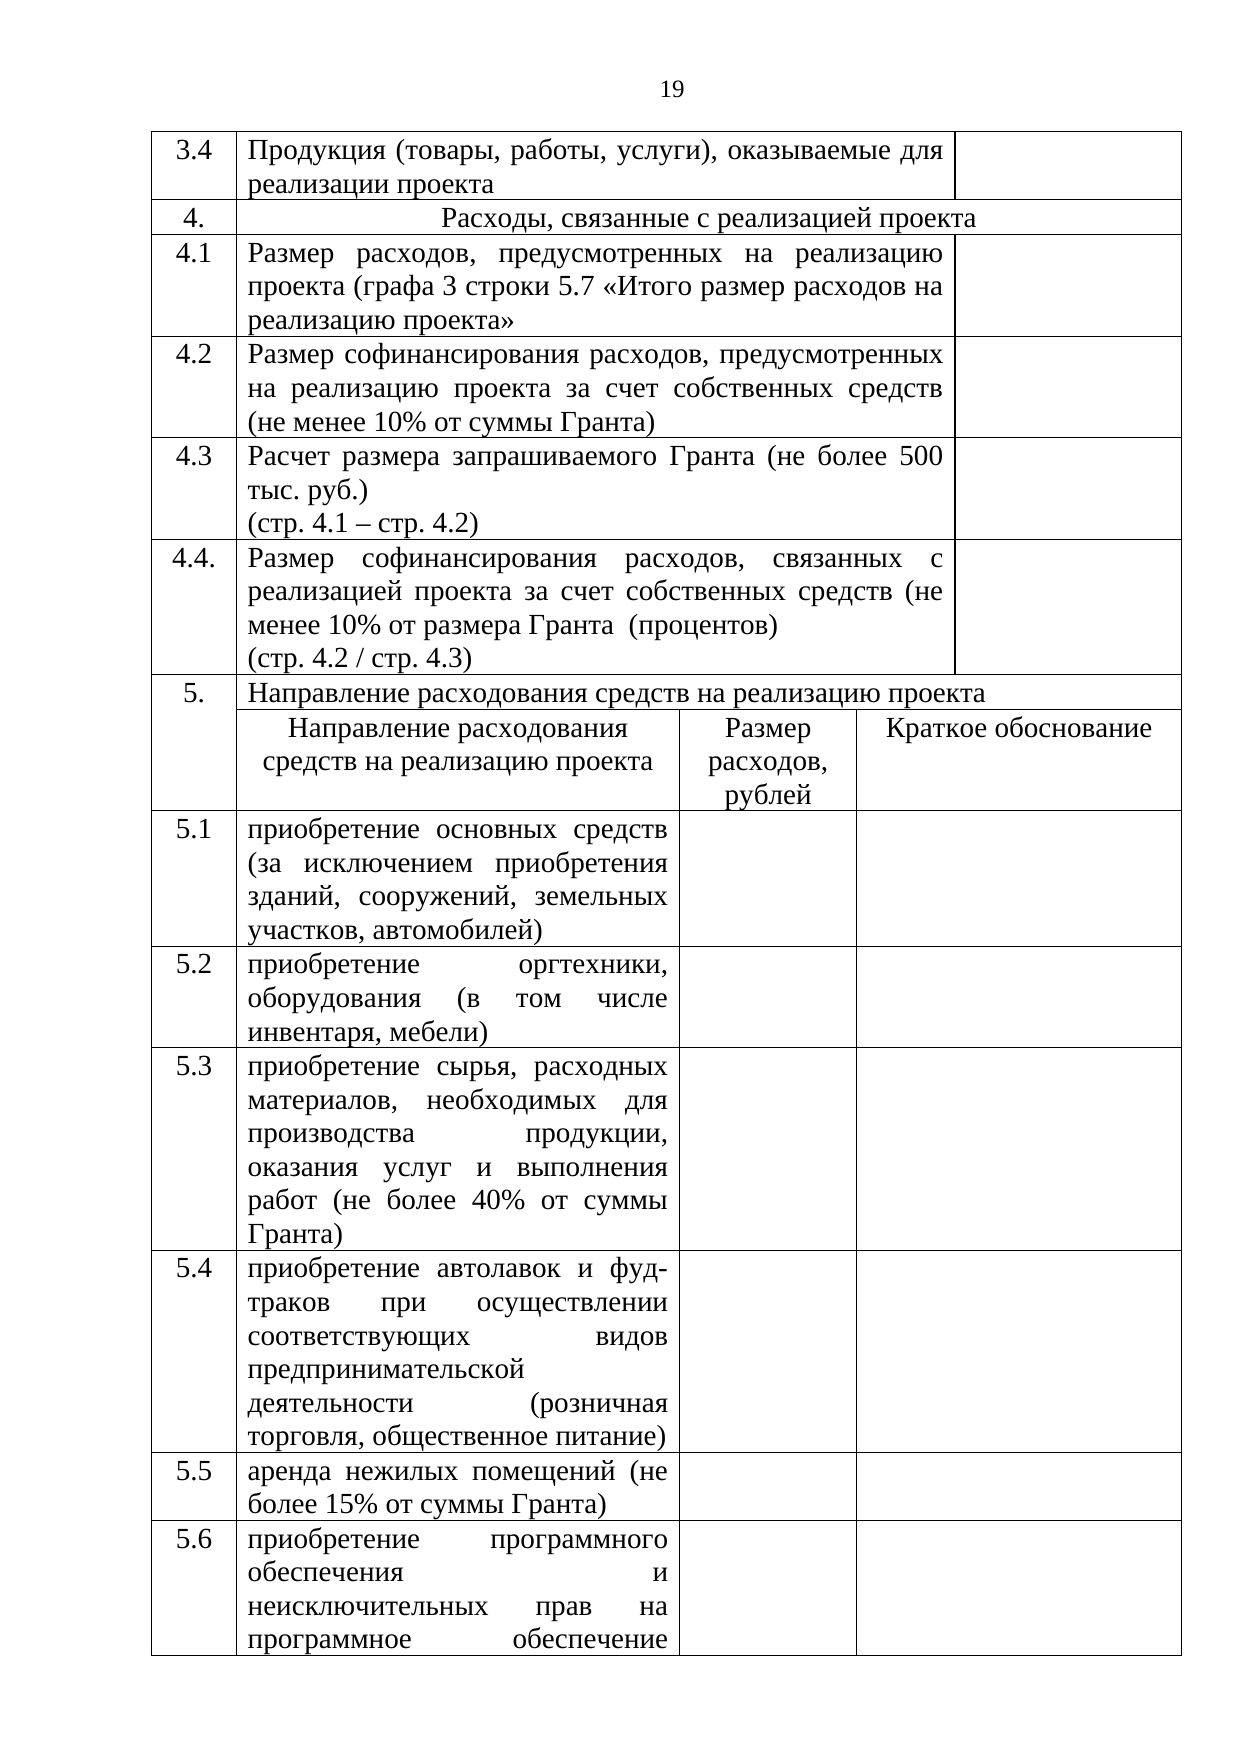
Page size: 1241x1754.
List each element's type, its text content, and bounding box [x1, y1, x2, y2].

table_cell Направление расходования средств на реализацию проекта [237, 710, 679, 810]
table_cell 4. [152, 200, 236, 234]
table_cell 5.4 [152, 1251, 236, 1452]
table_cell [857, 1251, 1181, 1452]
table_cell Размер софинансирования расходов, связанных с реализацией проекта за счет собственных средств (не менее 10% от размера Гранта (процентов) (стр. 4.2 / стр. 4.3) [237, 540, 954, 674]
table_cell 5.5 [152, 1453, 236, 1520]
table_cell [237, 1521, 679, 1655]
table_cell [680, 811, 856, 946]
table_cell [857, 1521, 1181, 1655]
table_cell [956, 438, 1181, 539]
table_cell [956, 540, 1181, 674]
table_cell аренда нежилых помещений (не более 15% от суммы Гранта) [237, 1453, 679, 1520]
table_cell [857, 1048, 1181, 1249]
table_cell Расходы, связанные с реализацией проекта [237, 200, 1181, 234]
table_cell Размер расходов, предусмотренных на реализацию проекта (графа 3 строки 5.7 «Итого размер расходов на реализацию проекта» [237, 235, 954, 336]
table_cell Расчет размера запрашиваемого Гранта (не более 500 тыс. руб.) (стр. 4.1 – стр. 4.2) [237, 438, 954, 539]
table_cell 5.2 [152, 947, 236, 1047]
table_cell [956, 132, 1181, 199]
table_cell приобретение основных средств (за исключением приобретения зданий, сооружений, земельных участков, автомобилей) [237, 811, 679, 946]
table_cell 5.3 [152, 1048, 236, 1249]
table_cell [857, 1453, 1181, 1520]
table_cell [680, 1453, 856, 1520]
table_cell приобретение оргтехники, оборудования (в том числе инвентаря, мебели) [237, 947, 679, 1047]
table_cell [857, 811, 1181, 946]
table_cell Направление расходования средств на реализацию проекта [237, 675, 1181, 709]
table_cell Продукция (товары, работы, услуги), оказываемые для реализации проекта [237, 132, 954, 199]
table_cell 3.4 [152, 132, 236, 199]
table_cell 4.1 [152, 235, 236, 336]
table_cell Размер расходов, рублей [680, 710, 856, 810]
table_cell 5. [152, 675, 236, 810]
table_cell приобретение автолавок и фуд-траков при осуществлении соответствующих видов предпринимательской деятельности (розничная торговля, общественное питание) [237, 1251, 679, 1452]
table_cell [956, 337, 1181, 437]
table_cell 4.3 [152, 438, 236, 539]
table_cell [956, 235, 1181, 336]
table_cell [857, 947, 1181, 1047]
table_cell 5.6 [152, 1521, 236, 1655]
table_cell приобретение сырья, расходных материалов, необходимых для производства продукции, оказания услуг и выполнения работ (не более 40% от суммы Гранта) [237, 1048, 679, 1249]
table_cell [680, 947, 856, 1047]
table_cell [680, 1521, 856, 1655]
table_cell Краткое обоснование [857, 710, 1181, 810]
table_cell 5.1 [152, 811, 236, 946]
table_cell Размер софинансирования расходов, предусмотренных на реализацию проекта за счет собственных средств (не менее 10% от суммы Гранта) [237, 337, 954, 437]
table_cell 4.4. [152, 540, 236, 674]
table_cell [680, 1048, 856, 1249]
table_cell 4.2 [152, 337, 236, 437]
table_cell [680, 1251, 856, 1452]
